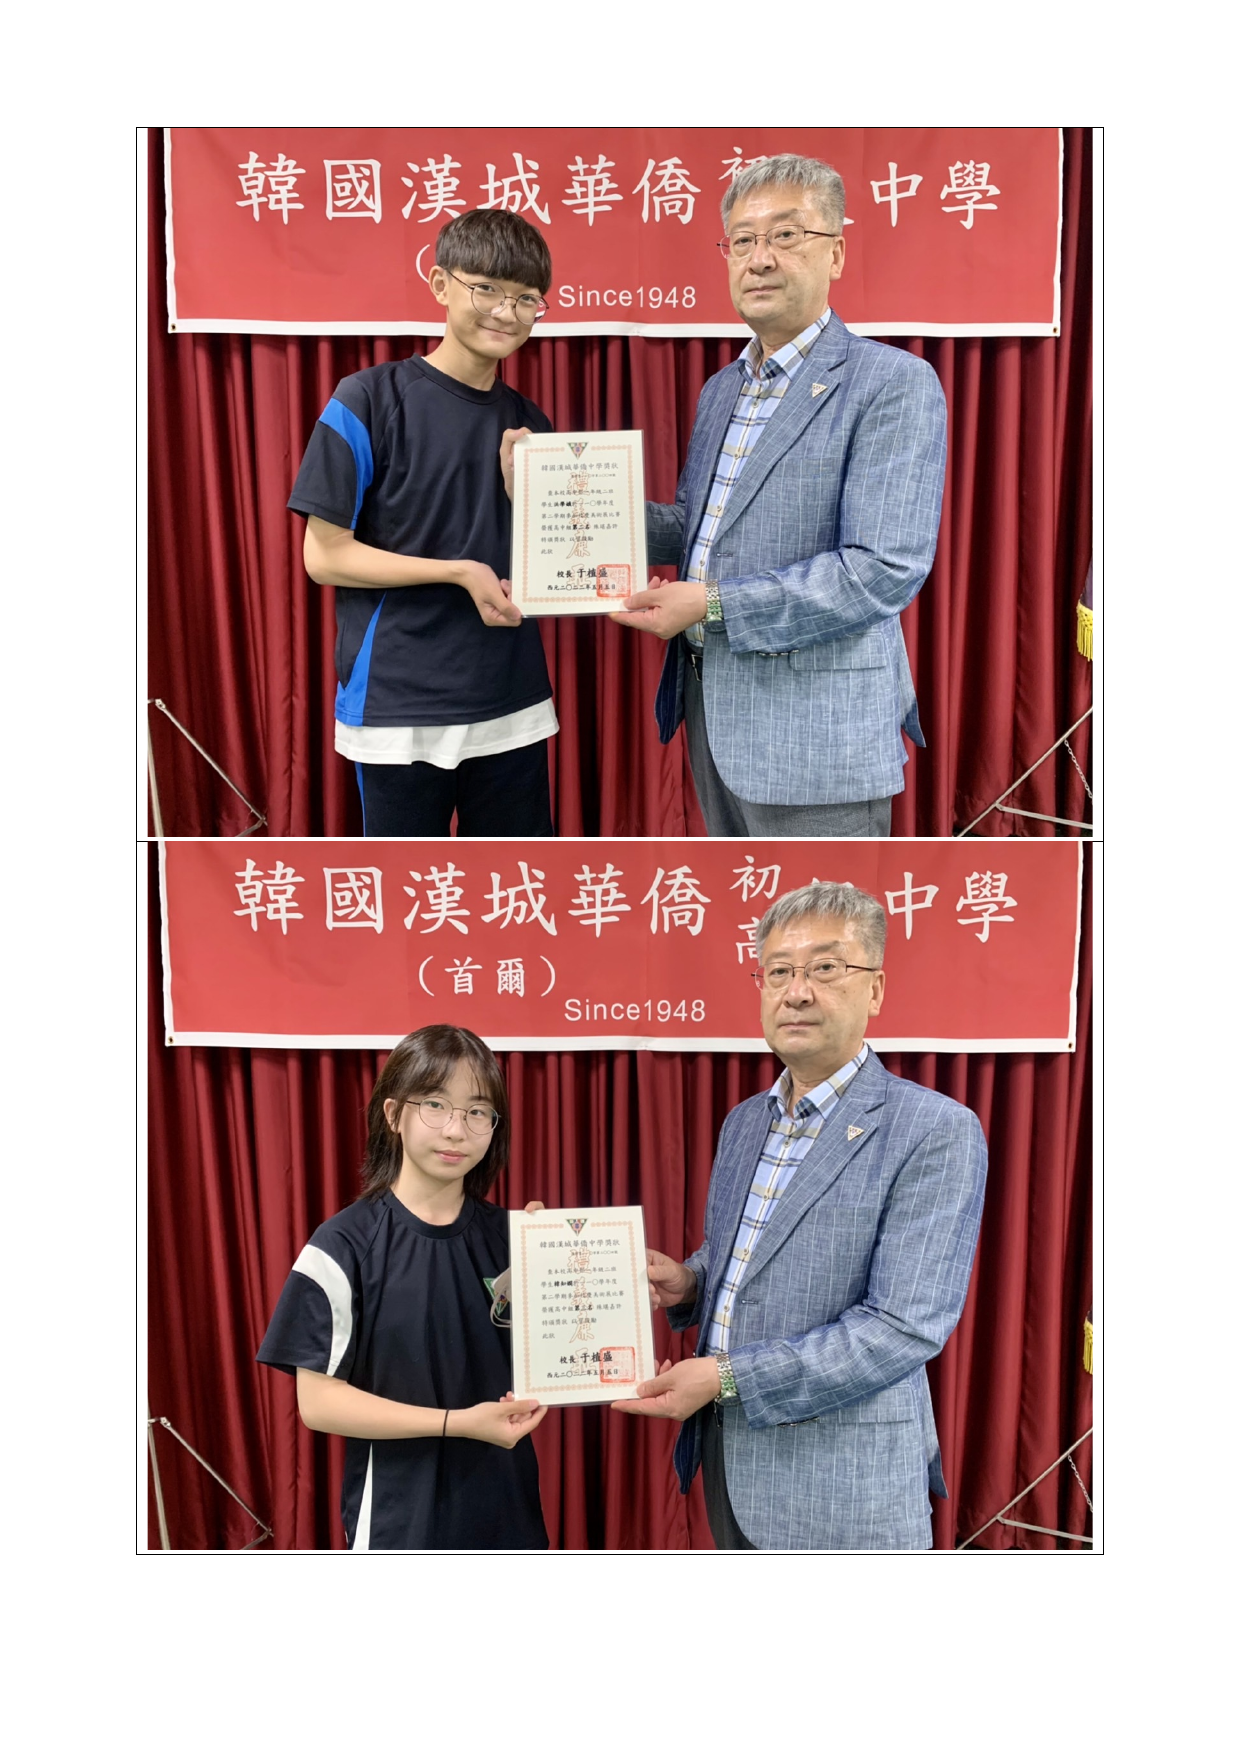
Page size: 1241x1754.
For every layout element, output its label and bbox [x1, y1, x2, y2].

table_cell [137, 842, 1103, 1554]
picture [147, 128, 1093, 837]
table_cell [137, 128, 1103, 841]
picture [147, 841, 1093, 1550]
